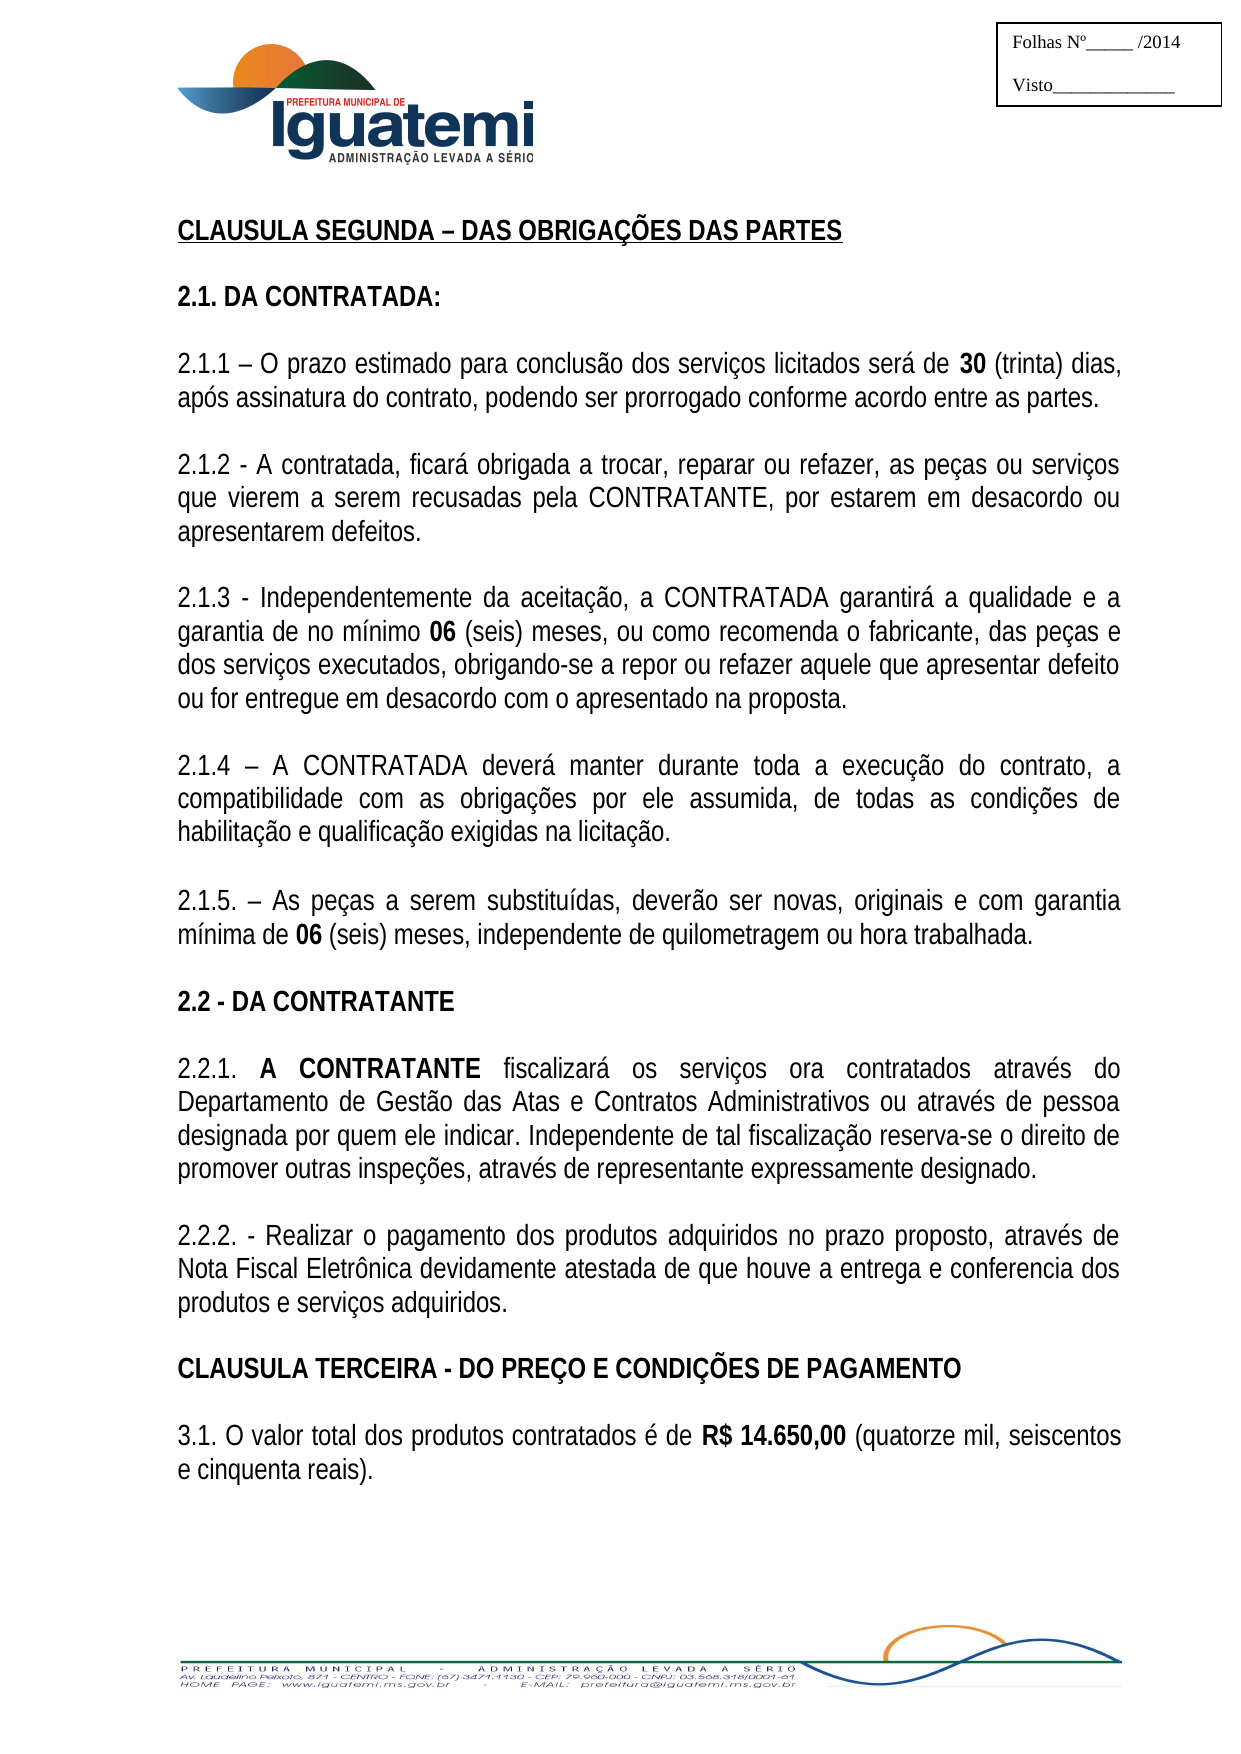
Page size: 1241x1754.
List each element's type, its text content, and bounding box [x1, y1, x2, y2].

text 2.2.1. A CONTRATANTE fiscalizará os serviços ora contratados através do Departamento de Gestão das Atas e Contratos Administrativos ou através de pessoa designada por quem ele indicar. Independente de tal fiscalização reserva-se o direito de promover outras inspeções, através de representante expressamente designado. [177, 1051, 1122, 1184]
picture [177, 44, 533, 165]
picture [177, 1618, 1123, 1688]
text 2.2 - DA CONTRATANTE [177, 984, 1122, 1017]
text 2.1.4 – A CONTRATADA deverá manter durante toda a execução do contrato, a compatibilidade com as obrigações por ele assumida, de todas as condições de habilitação e qualificação exigidas na licitação. [177, 748, 1122, 848]
text 2.1.3 - Independentemente da aceitação, a CONTRATADA garantirá a qualidade e a garantia de no mínimo 06 (seis) meses, ou como recomenda o fabricante, das peças e dos serviços executados, obrigando-se a repor ou refazer aquele que apresentar defeito ou for entregue em desacordo com o apresentado na proposta. [177, 581, 1122, 714]
text 3.1. O valor total dos produtos contratados é de R$ 14.650,00 (quatorze mil, seiscentos e cinquenta reais). [177, 1418, 1122, 1485]
text 2.1.1 – O prazo estimado para conclusão dos serviços licitados será de 30 (trinta) dias, após assinatura do contrato, podendo ser prorrogado conforme acordo entre as partes. [177, 346, 1122, 413]
text 2.2.2. - Realizar o pagamento dos produtos adquiridos no prazo proposto, através de Nota Fiscal Eletrônica devidamente atestada de que houve a entrega e conferencia dos produtos e serviços adquiridos. [177, 1218, 1122, 1318]
text CLAUSULA SEGUNDA – DAS OBRIGAÇÕES DAS PARTES [177, 213, 1122, 246]
text 2.1.5. – As peças a serem substituídas, deverão ser novas, originais e com garantia mínima de 06 (seis) meses, independente de quilometragem ou hora trabalhada. [177, 883, 1122, 950]
text CLAUSULA TERCEIRA - DO PREÇO E CONDIÇÕES DE PAGAMENTO [177, 1352, 1122, 1385]
text 2.1. DA CONTRATADA: [177, 279, 1122, 313]
text 2.1.2 - A contratada, ficará obrigada a trocar, reparar ou refazer, as peças ou serviços que vierem a serem recusadas pela CONTRATANTE, por estarem em desacordo ou apresentarem defeitos. [177, 447, 1122, 547]
